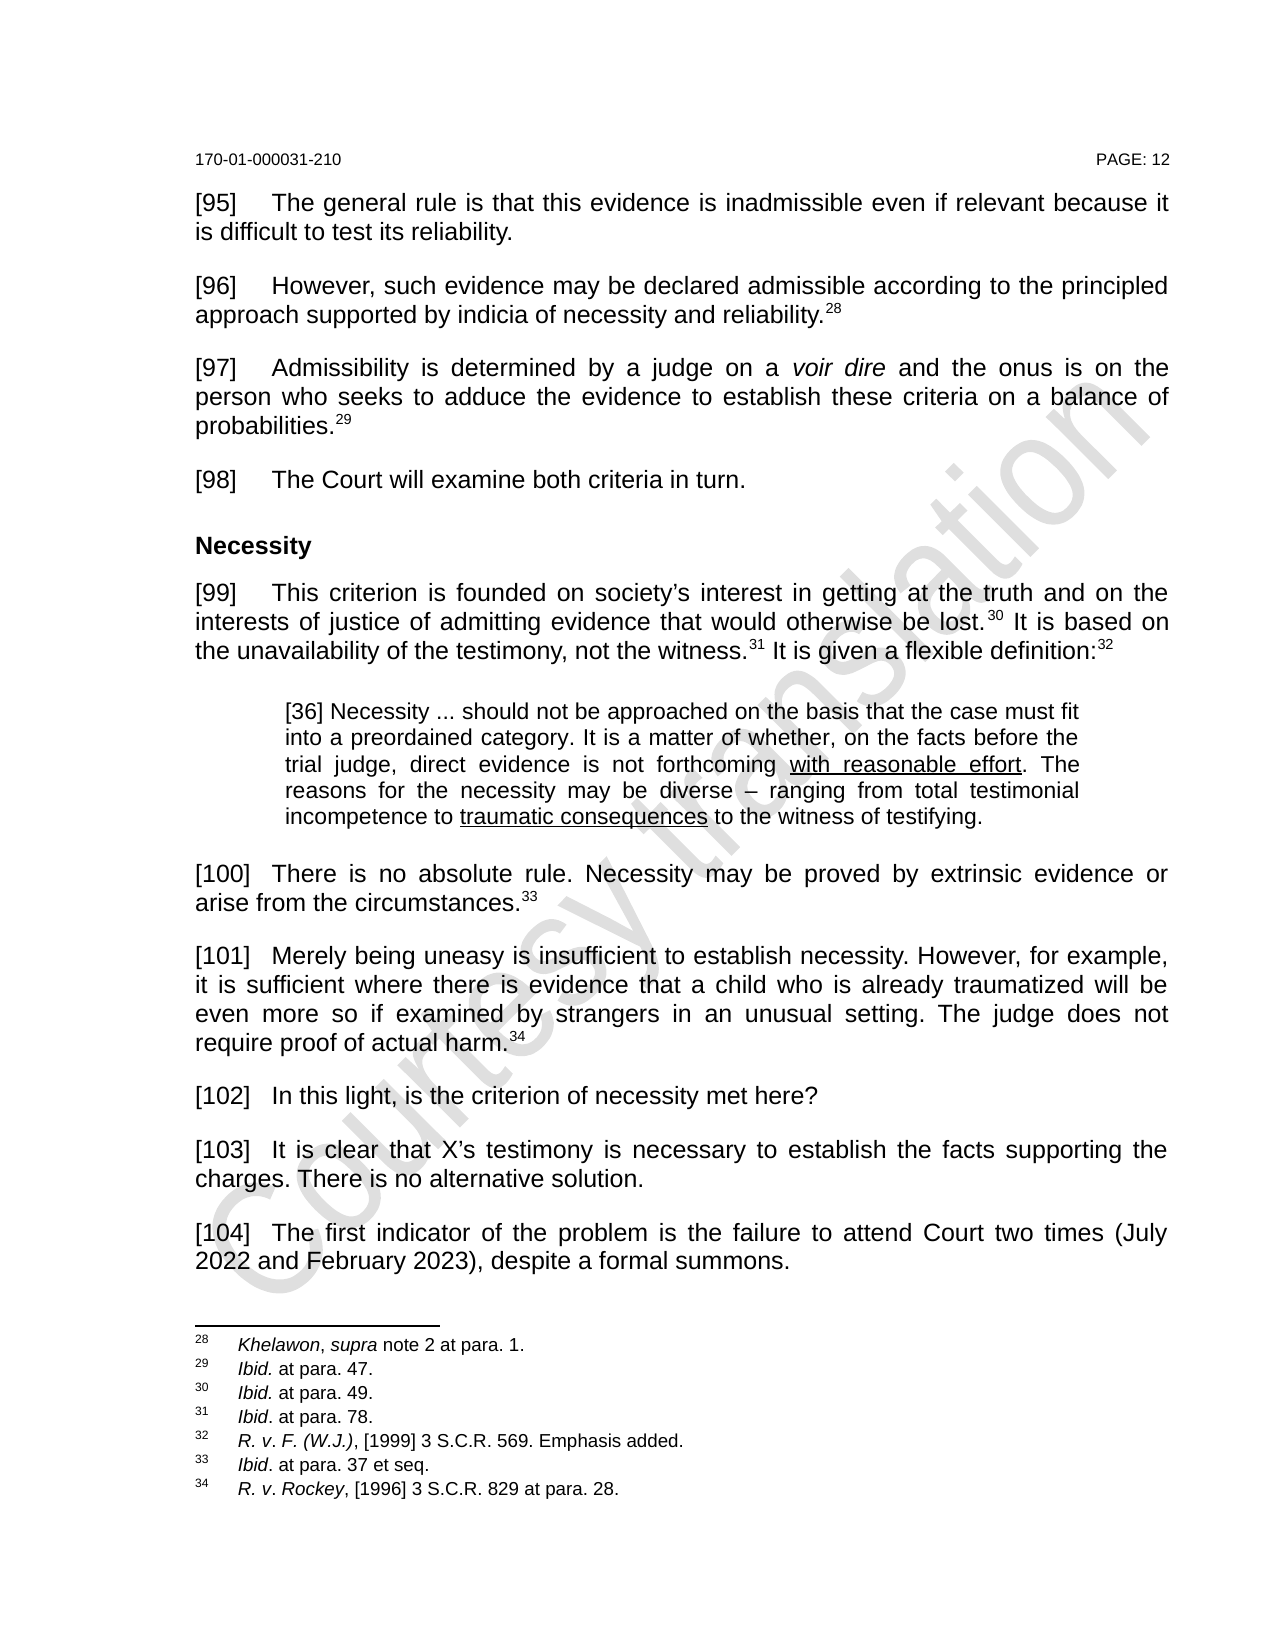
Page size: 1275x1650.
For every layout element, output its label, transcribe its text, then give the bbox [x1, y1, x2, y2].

text The Court will examine both criteria in turn. [195, 464, 1170, 493]
text There is no absolute rule. Necessity may be proved by extrinsic evidence or arise from the circumstances. [195, 859, 1170, 916]
text It is clear that X’s testimony is necessary to establish the facts supporting the charges. There is no alternative solution. [195, 1135, 1170, 1193]
text Admissibility is determined by a judge on a voir dire and the onus is on the person who seeks to adduce the evidence to establish these criteria on a balance of probabilities. [195, 353, 1170, 439]
text Merely being uneasy is insufficient to establish necessity. However, for example, it is sufficient where there is evidence that a child who is already traumatized will be even more so if examined by strangers in an unusual setting. The judge does not require proof of actual harm. [195, 941, 1170, 1056]
subtitle Necessity [195, 531, 1170, 559]
text This criterion is founded on society’s interest in getting at the truth and on the interests of justice of admitting evidence that would otherwise be lost. It is based on the unavailability of the testimony, not the witness. It is given a flexible definition: [195, 578, 1170, 664]
text The first indicator of the problem is the failure to attend Court two times (July 2022 and February 2023), despite a formal summons. [195, 1218, 1170, 1275]
text The general rule is that this evidence is inadmissible even if relevant because it is difficult to test its reliability. [195, 188, 1170, 246]
text [36] Necessity ... should not be approached on the basis that the case must fit into a preordained category. It is a matter of whether, on the facts before the trial judge, direct evidence is not forthcoming with reasonable effort. The reasons for the necessity may be diverse – ranging from total testimonial incompetence to traumatic consequences to the witness of testifying. [285, 698, 1080, 830]
text However, such evidence may be declared admissible according to the principled approach supported by indicia of necessity and reliability. [195, 271, 1170, 328]
text In this light, is the criterion of necessity met here? [195, 1081, 1170, 1110]
